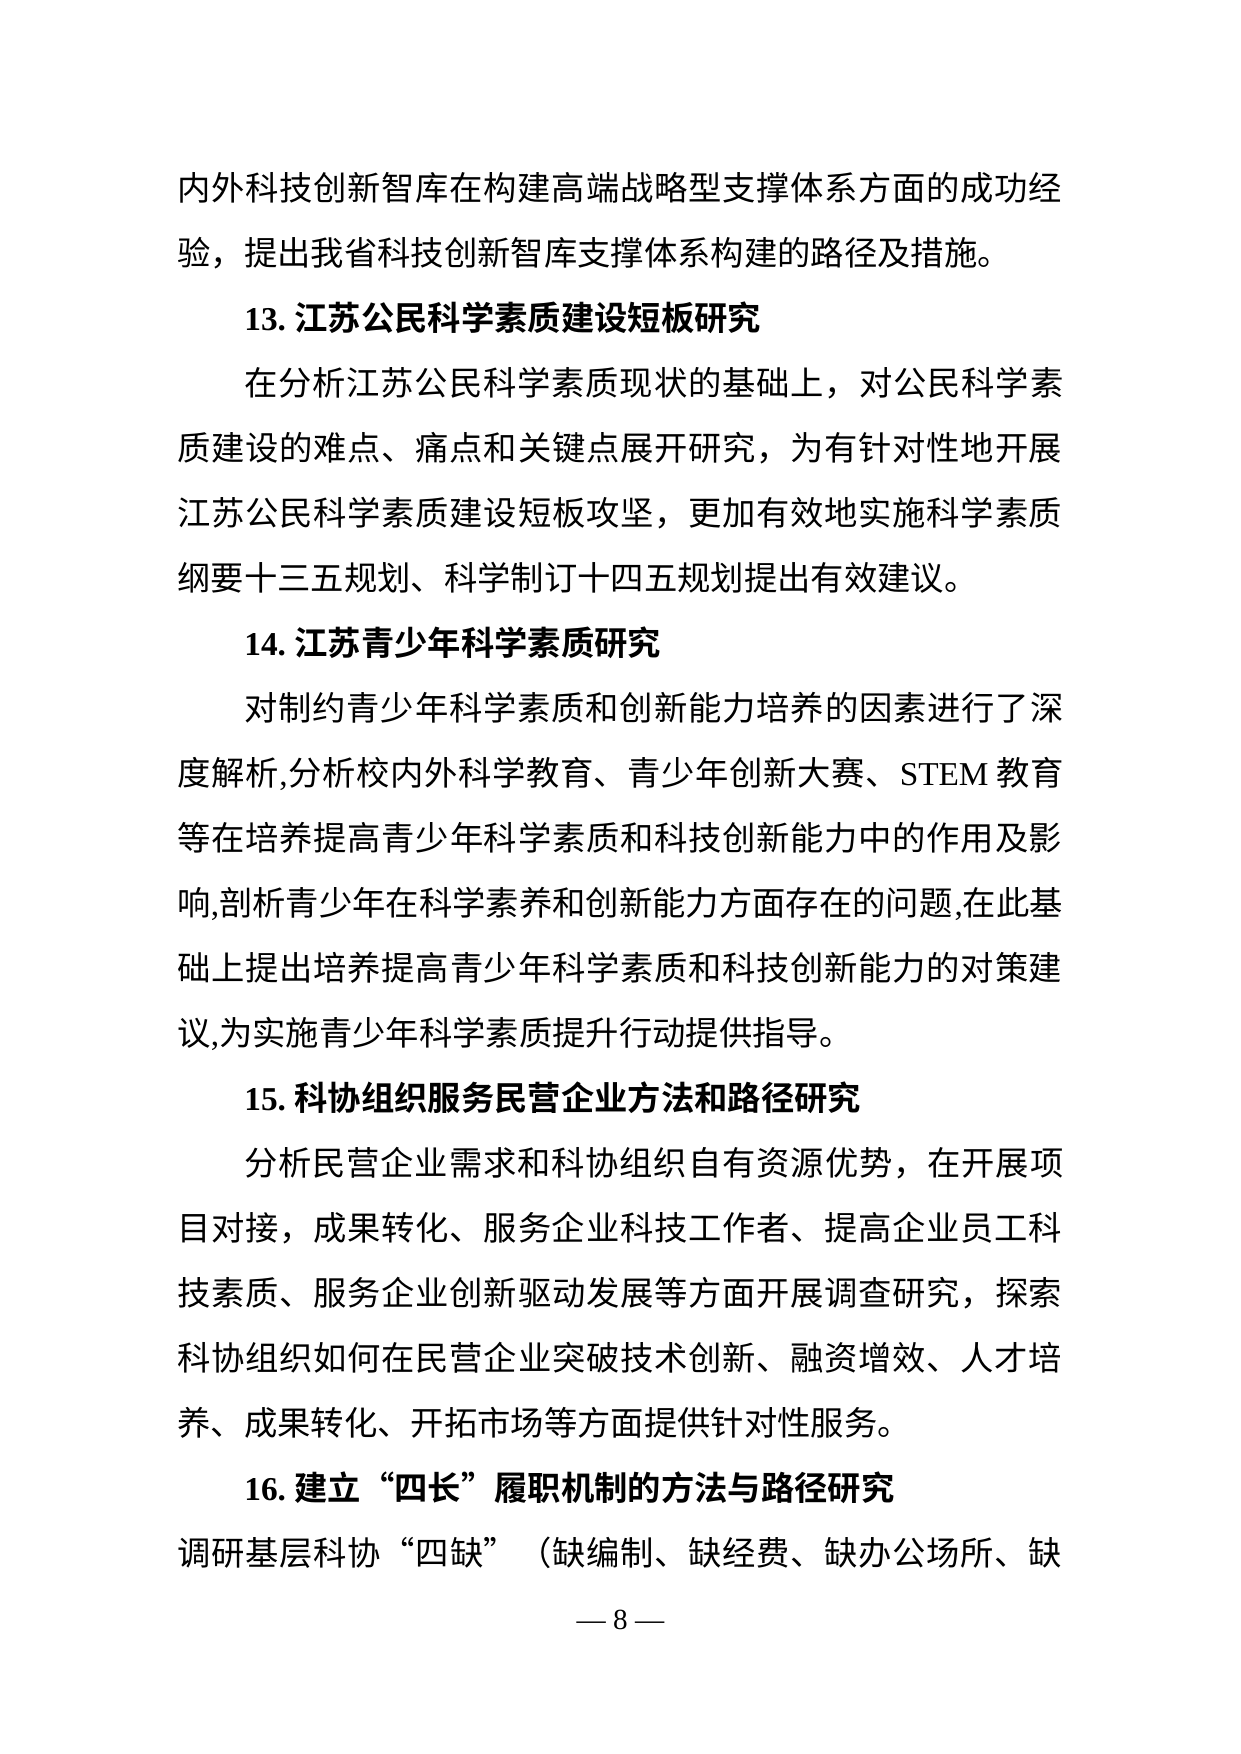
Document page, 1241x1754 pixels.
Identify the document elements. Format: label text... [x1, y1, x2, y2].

text 分析民营企业需求和科协组织自有资源优势，在开展项目对接，成果转化、服务企业科技工作者、提高企业员工科技素质、服务企业创新驱动发展等方面开展调查研究，探索科协组织如何在民营企业突破技术创新、融资增效、人才培养、成果转化、开拓市场等方面提供针对性服务。 [177, 1128, 1063, 1453]
text 15. 科协组织服务民营企业方法和路径研究 [177, 1063, 1063, 1128]
text 14. 江苏青少年科学素质研究 [177, 608, 1063, 673]
text 16. 建立“四长”履职机制的方法与路径研究 [177, 1453, 1063, 1518]
text 对制约青少年科学素质和创新能力培养的因素进行了深度解析,分析校内外科学教育、青少年创新大赛、STEM教育等在培养提高青少年科学素质和科技创新能力中的作用及影响,剖析青少年在科学素养和创新能力方面存在的问题,在此基础上提出培养提高青少年科学素质和科技创新能力的对策建议,为实施青少年科学素质提升行动提供指导。 [177, 673, 1063, 1063]
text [177, 153, 1063, 283]
text 在分析江苏公民科学素质现状的基础上，对公民科学素质建设的难点、痛点和关键点展开研究，为有针对性地开展江苏公民科学素质建设短板攻坚，更加有效地实施科学素质纲要十三五规划、科学制订十四五规划提出有效建议。 [177, 348, 1063, 608]
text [177, 1518, 1063, 1583]
text 13. 江苏公民科学素质建设短板研究 [177, 283, 1063, 348]
